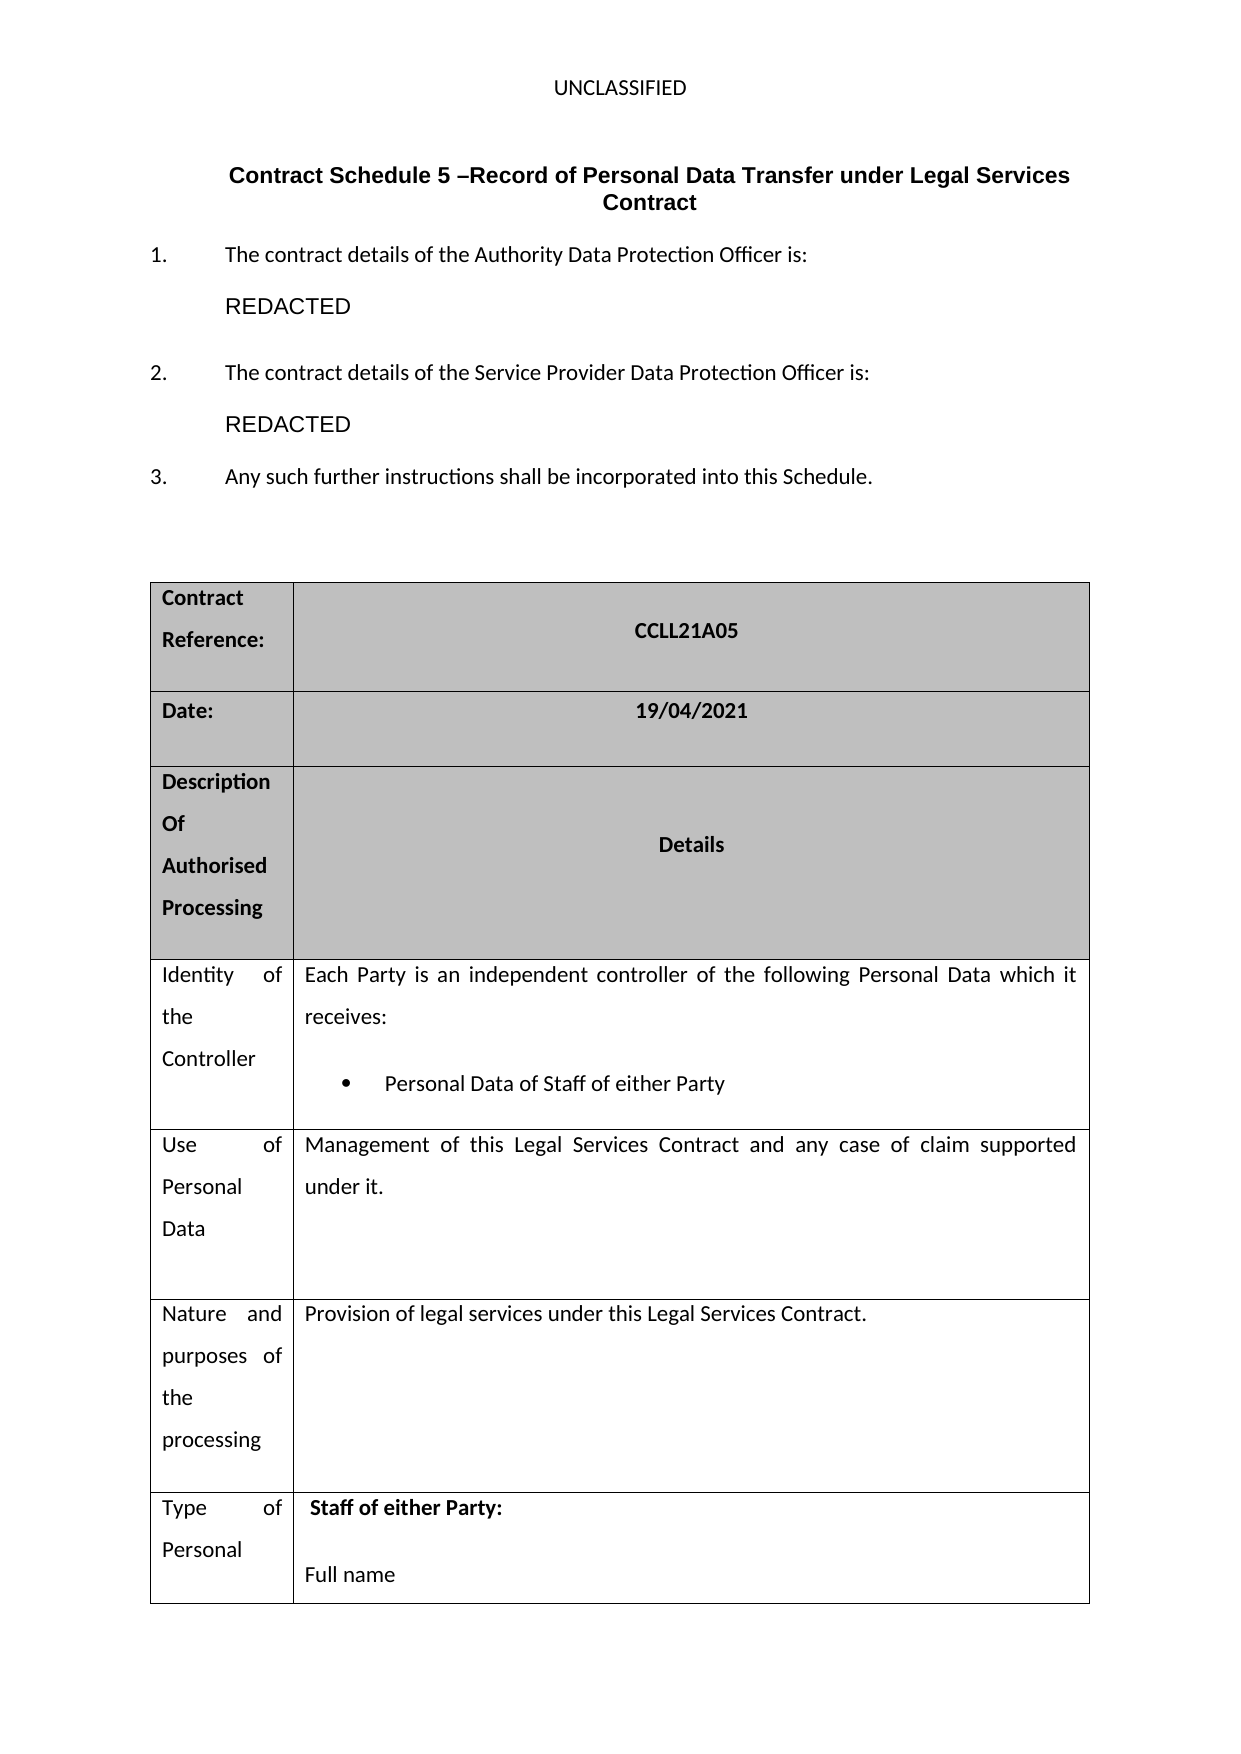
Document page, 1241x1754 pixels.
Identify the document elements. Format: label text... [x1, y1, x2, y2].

table_cell Date: [151, 692, 293, 766]
table_cell 19/04/2021 [294, 692, 1089, 766]
subtitle Contract Schedule 5 –Record of Personal Data Transfer under Legal Services Contract [209, 162, 1090, 215]
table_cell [294, 1493, 1089, 1603]
list Any such further instructions shall be incorporated into this Schedule. [150, 462, 1090, 490]
list The contract details of the Service Provider Data Protection Officer is: [150, 358, 1090, 386]
table_cell Management of this Legal Services Contract and any case of claim supported under it. [294, 1130, 1089, 1298]
text REDACTED [225, 411, 1090, 437]
table_cell Each Party is an independent controller of the following Personal Data which it receives: Personal Data of Staff of either Party [294, 960, 1089, 1129]
table_cell Description Of Authorised Processing [151, 767, 293, 959]
table_cell Identity of the Controller [151, 960, 293, 1129]
list The contract details of the Authority Data Protection Officer is: [150, 240, 1090, 268]
table_header CCLL21A05 [294, 583, 1089, 691]
table_cell Use of Personal Data [151, 1130, 293, 1298]
table_cell Nature and purposes of the processing [151, 1300, 293, 1492]
text REDACTED [150, 293, 1090, 319]
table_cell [151, 1493, 293, 1603]
table_cell Provision of legal services under this Legal Services Contract. [294, 1300, 1089, 1492]
table_header Contract Reference: [151, 583, 293, 691]
table_cell Details [294, 767, 1089, 959]
